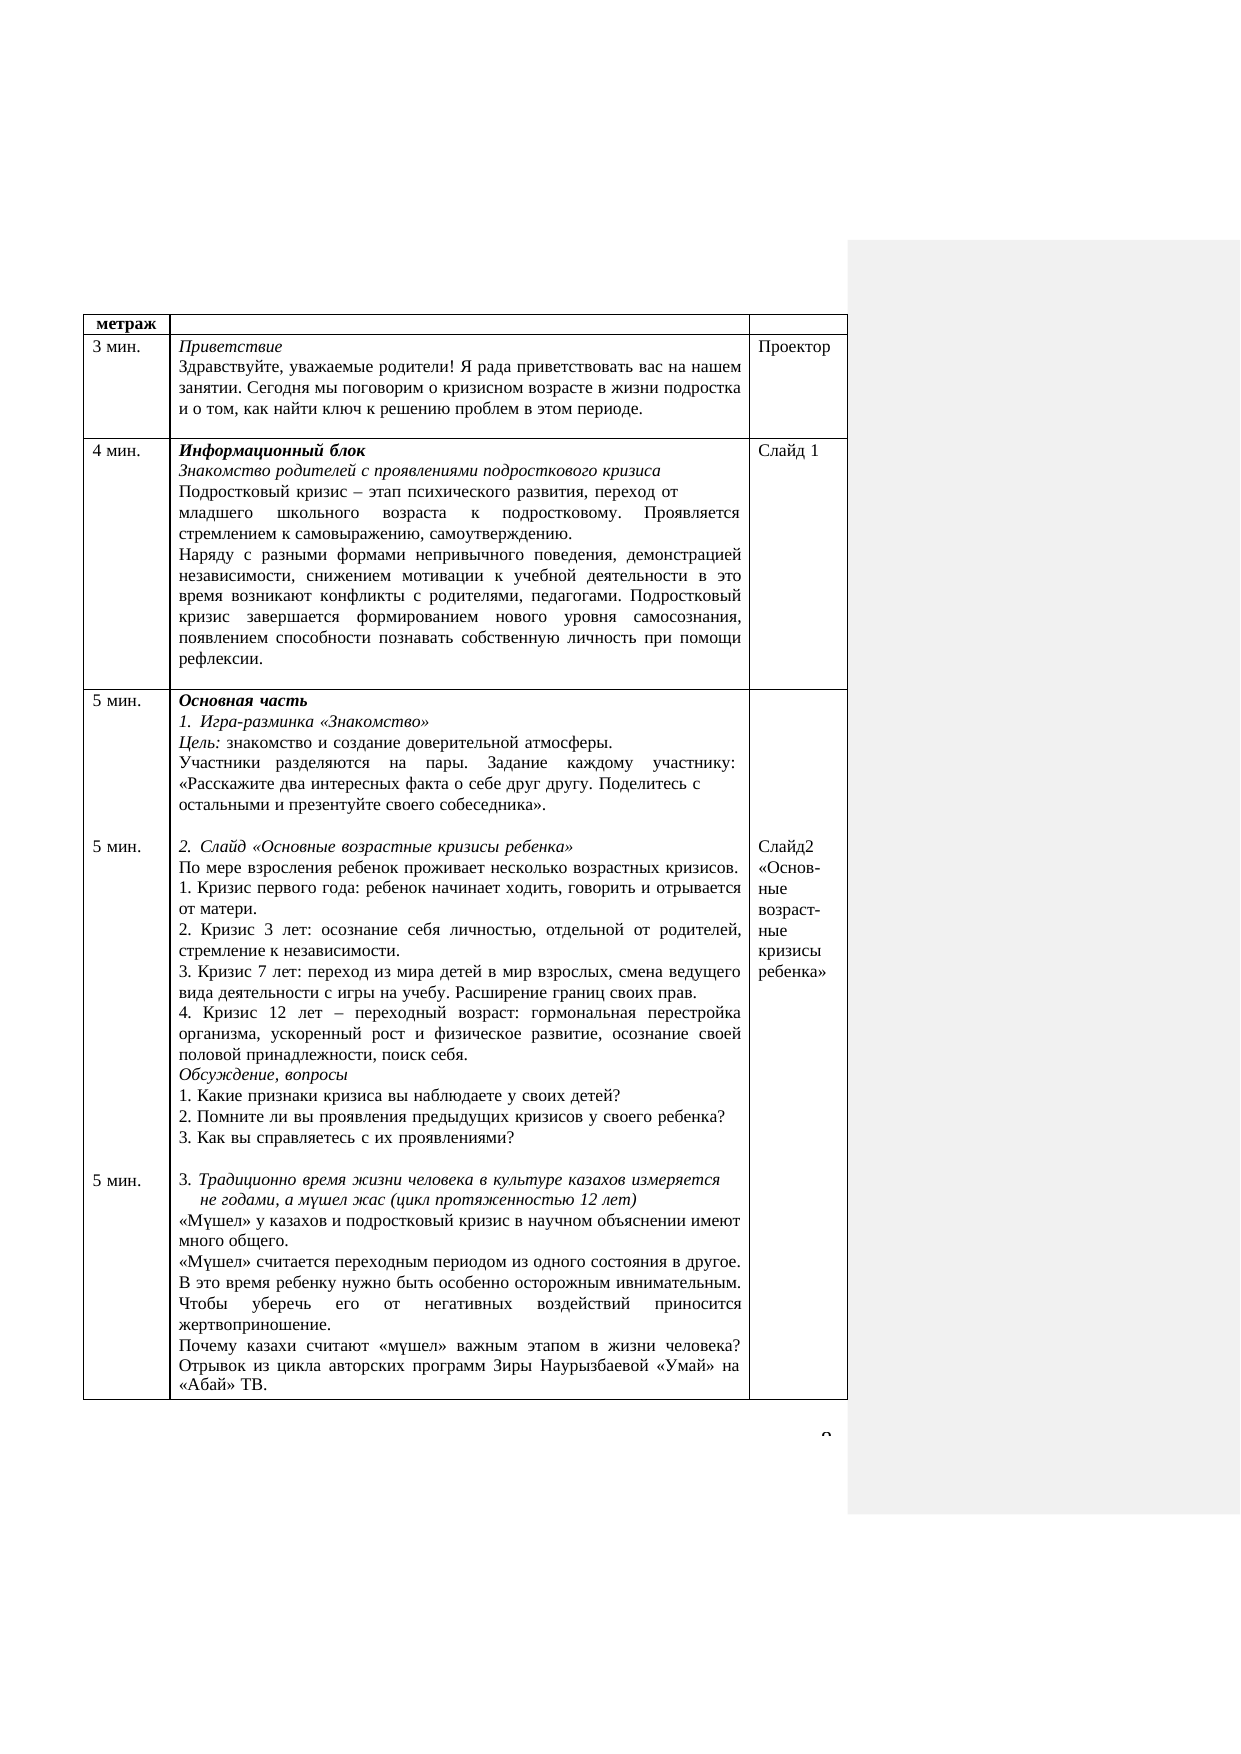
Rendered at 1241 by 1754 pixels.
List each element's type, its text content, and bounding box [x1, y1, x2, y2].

table_cell 3 мин. [84, 335, 169, 438]
table_cell Слайд 1 [750, 439, 847, 689]
table_cell Информационный блок Знакомство родителей с проявлениями подросткового кризиса Подростковый кризис – этап психического развития, переход от младшего школьного возраста к подростковому. Проявляется стремлением к самовыражению, самоутверждению. Наряду с разными формами непривычного поведения, демонстрацией независимости, снижением мотивации к учебной деятельности в это время возникают конфликты с родителями, педагогами. Подростковый кризис завершается формированием нового уровня самосознания, появлением способности познавать собственную личность при помощи рефлексии. [171, 439, 749, 689]
table_cell 4 мин. [84, 439, 169, 689]
table_cell Приветствие Здравствуйте, уважаемые родители! Я рада приветствовать вас на нашем занятии. Сегодня мы поговорим о кризисном возрасте в жизни подростка и о том, как найти ключ к решению проблем в этом периоде. [171, 335, 749, 438]
table_header [171, 315, 749, 334]
table_cell Основная часть Игра-разминка «Знакомство» Цель: знакомство и создание доверительной атмосферы. Участники разделяются на пары. Задание каждому участнику: «Расскажите два интересных факта о себе друг другу. Поделитесь с остальными и презентуйте своего собеседника». Слайд «Основные возрастные кризисы ребенка» По мере взросления ребенок проживает несколько возрастных кризисов. Кризис первого года: ребенок начинает ходить, говорить и отрывается от матери. Кризис 3 лет: осознание себя личностью, отдельной от родителей, стремление к независимости. Кризис 7 лет: переход из мира детей в мир взрослых, смена ведущего вида деятельности с игры на учебу. Расширение границ своих прав. Кризис 12 лет – переходный возраст: гормональная перестройка организма, ускоренный рост и физическое развитие, осознание своей половой принадлежности, поиск себя. Обсуждение, вопросы Какие признаки кризиса вы наблюдаете у своих детей? Помните ли вы проявления предыдущих кризисов у своего ребенка? Как вы справляетесь с их проявлениями? 3. Традиционно время жизни человека в культуре казахов измеряется не годами, а мүшел жас (цикл протяженностью 12 лет) «Мүшел» у казахов и подростковый кризис в научном объяснении имеют много общего. «Мүшел» считается переходным периодом из одного состояния в другое. В это время ребенку нужно быть особенно осторожным ивнимательным. Чтобы уберечь его от негативных воздействий приносится жертвоприношение. Почему казахи считают «мүшел» важным этапом в жизни человека? Отрывок из цикла авторских программ Зиры Наурызбаевой «Умай» на «Абай» ТВ. [171, 690, 749, 1399]
table_header метраж [84, 315, 169, 334]
table_header [750, 315, 847, 334]
table_cell Слайд2 «Основ- ные возраст- ные кризисы ребенка» [750, 690, 847, 1399]
table_cell 5 мин. 5 мин. 5 мин. [84, 690, 169, 1399]
table_cell Проектор [750, 335, 847, 438]
